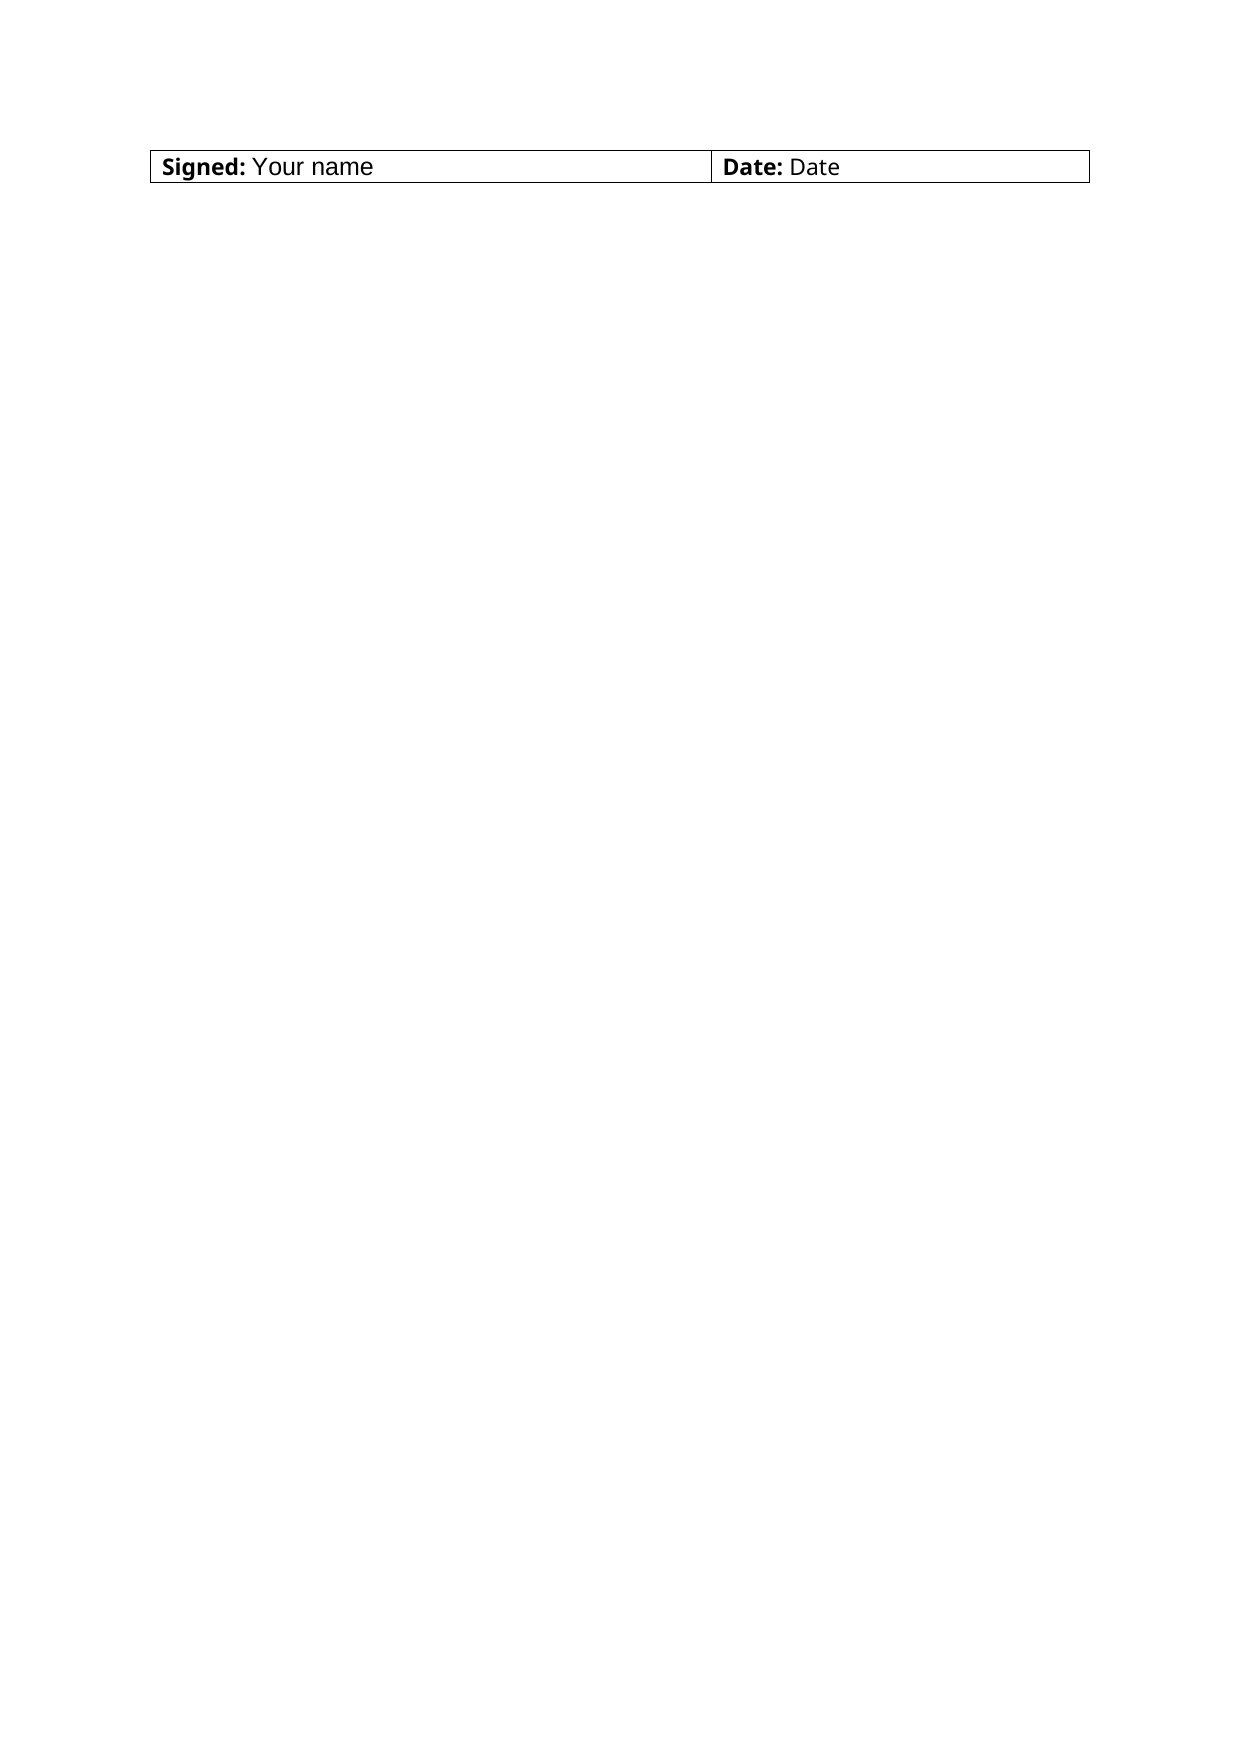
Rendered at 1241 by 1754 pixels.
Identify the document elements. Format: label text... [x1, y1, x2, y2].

table_header Signed: [151, 151, 711, 182]
table_header Date: [712, 151, 1089, 182]
